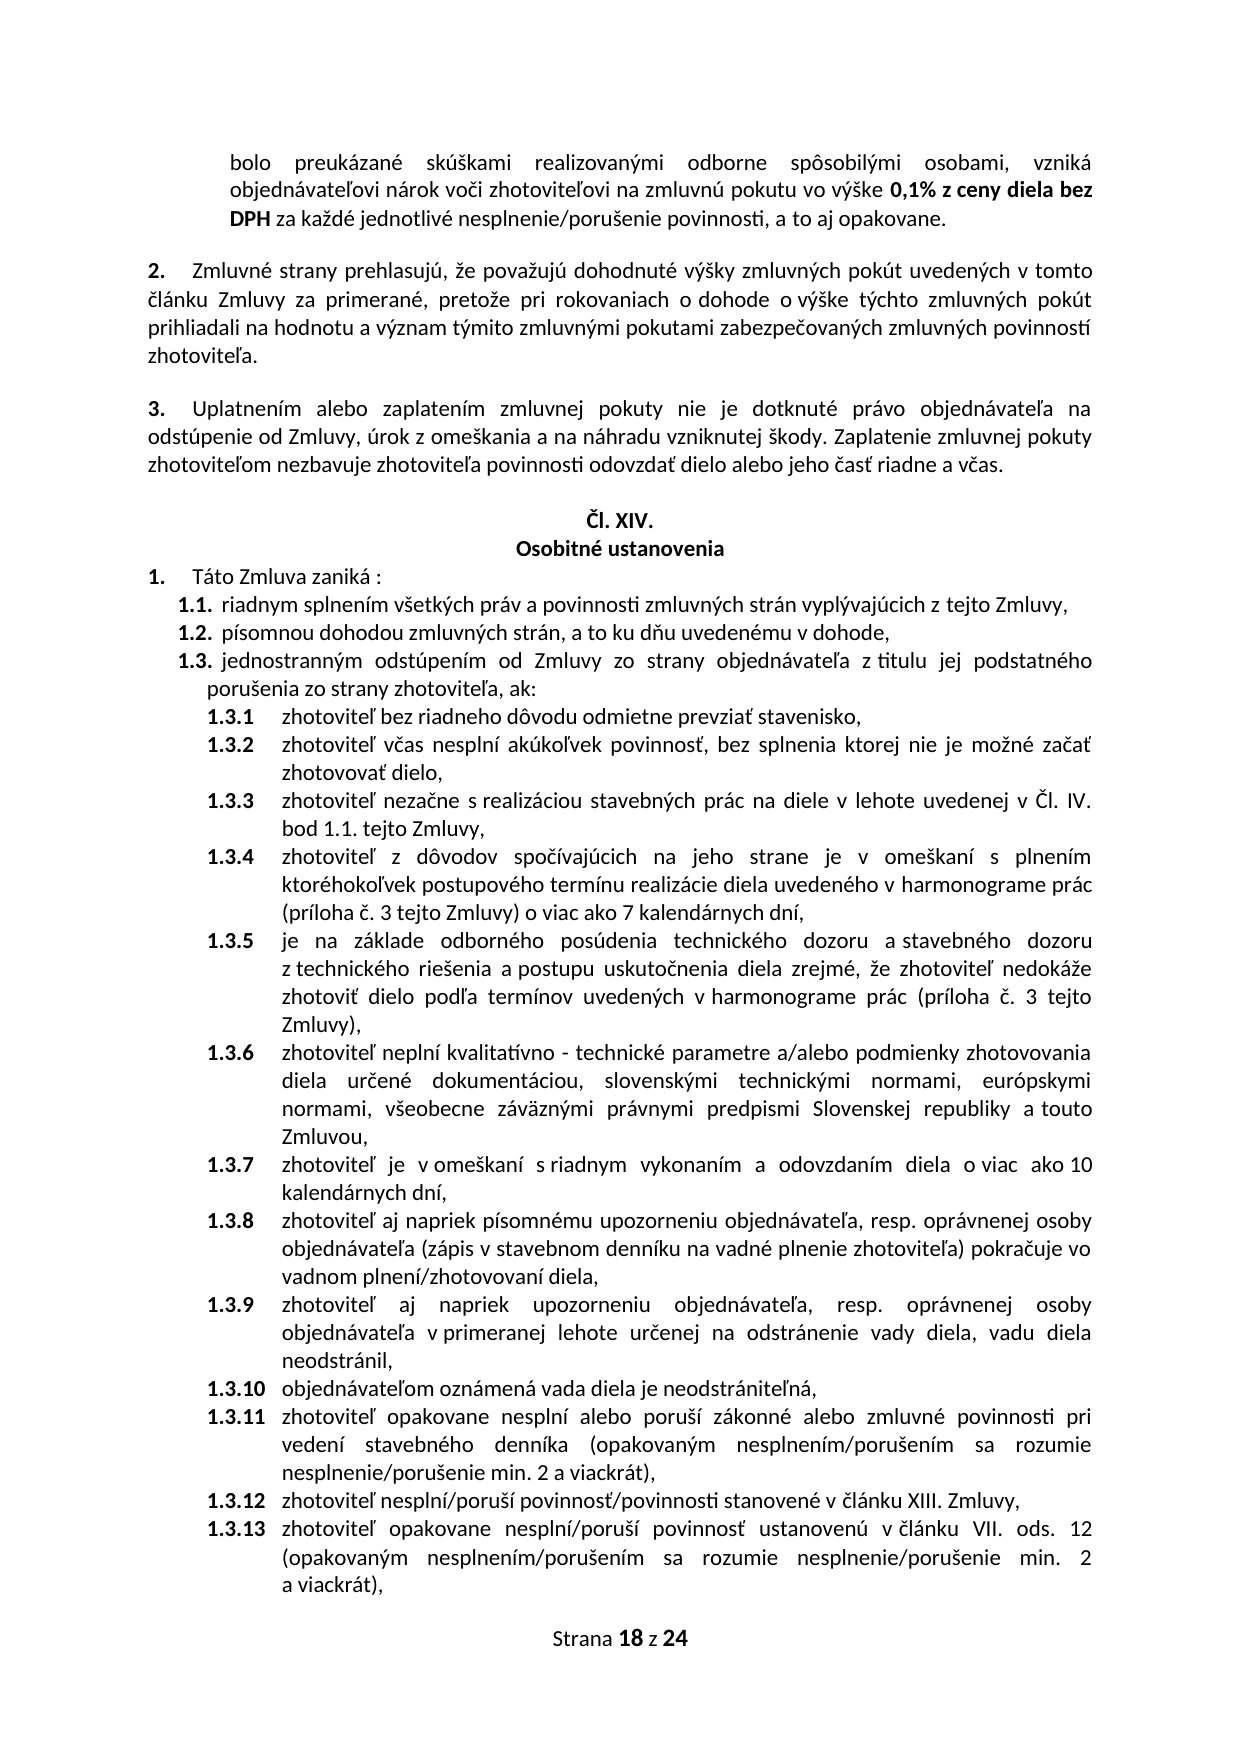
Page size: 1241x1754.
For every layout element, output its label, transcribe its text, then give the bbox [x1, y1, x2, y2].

list zhotoviteľ opakovane nesplní/poruší povinnosť ustanovenú v článku VII. ods. 12 (opakovaným nesplnením/porušením sa rozumie nesplnenie/porušenie min. 2 a viackrát), [207, 1514, 1093, 1599]
list zhotoviteľ bez riadneho dôvodu odmietne prevziať stavenisko, [207, 702, 1093, 730]
list zhotoviteľ aj napriek písomnému upozorneniu objednávateľa, resp. oprávnenej osoby objednávateľa (zápis v stavebnom denníku na vadné plnenie zhotoviteľa) pokračuje vo vadnom plnení/zhotovovaní diela, [207, 1206, 1093, 1290]
list riadnym splnením všetkých práv a povinnosti zmluvných strán vyplývajúcich z tejto Zmluvy, [177, 590, 1093, 618]
list zhotoviteľ opakovane nesplní alebo poruší zákonné alebo zmluvné povinnosti pri vedení stavebného denníka (opakovaným nesplnením/porušením sa rozumie nesplnenie/porušenie min. 2 a viackrát), [207, 1402, 1093, 1487]
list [192, 148, 1093, 232]
list zhotoviteľ nesplní/poruší povinnosť/povinnosti stanovené v článku XIII. Zmluvy, [207, 1487, 1093, 1514]
list Táto Zmluva zaniká : [148, 562, 1093, 590]
list zhotoviteľ je v omeškaní s riadnym vykonaním a odovzdaním diela o viac ako 10 kalendárnych dní, [207, 1150, 1093, 1206]
list zhotoviteľ neplní kvalitatívno - technické parametre a/alebo podmienky zhotovovania diela určené dokumentáciou, slovenskými technickými normami, európskymi normami, všeobecne záväznými právnymi predpismi Slovenskej republiky a touto Zmluvou, [207, 1038, 1093, 1150]
list zhotoviteľ aj napriek upozorneniu objednávateľa, resp. oprávnenej osoby objednávateľa v primeranej lehote určenej na odstránenie vady diela, vadu diela neodstránil, [207, 1290, 1093, 1374]
list zhotoviteľ včas nesplní akúkoľvek povinnosť, bez splnenia ktorej nie je možné začať zhotovovať dielo, [207, 730, 1093, 786]
list je na základe odborného posúdenia technického dozoru a stavebného dozoru z technického riešenia a postupu uskutočnenia diela zrejmé, že zhotoviteľ nedokáže zhotoviť dielo podľa termínov uvedených v harmonograme prác (príloha č. 3 tejto Zmluvy), [207, 926, 1093, 1038]
list jednostranným odstúpením od Zmluvy zo strany objednávateľa z titulu jej podstatného porušenia zo strany zhotoviteľa, ak: [177, 646, 1093, 702]
list zhotoviteľ nezačne s realizáciou stavebných prác na diele v lehote uvedenej v Čl. IV. bod 1.1. tejto Zmluvy, [207, 786, 1093, 842]
list objednávateľom oznámená vada diela je neodstrániteľná, [207, 1374, 1093, 1402]
list Uplatnením alebo zaplatením zmluvnej pokuty nie je dotknuté právo objednávateľa na odstúpenie od Zmluvy, úrok z omeškania a na náhradu vzniknutej škody. Zaplatenie zmluvnej pokuty zhotoviteľom nezbavuje zhotoviteľa povinnosti odovzdať dielo alebo jeho časť riadne a včas. [148, 394, 1093, 478]
list zhotoviteľ z dôvodov spočívajúcich na jeho strane je v omeškaní s plnením ktoréhokoľvek postupového termínu realizácie diela uvedeného v harmonograme prác (príloha č. 3 tejto Zmluvy) o viac ako 7 kalendárnych dní, [207, 842, 1093, 926]
text Čl. XIV. [148, 506, 1093, 534]
text Osobitné ustanovenia [148, 534, 1093, 562]
list Zmluvné strany prehlasujú, že považujú dohodnuté výšky zmluvných pokút uvedených v tomto článku Zmluvy za primerané, pretože pri rokovaniach o dohode o výške týchto zmluvných pokút prihliadali na hodnotu a význam týmito zmluvnými pokutami zabezpečovaných zmluvných povinností zhotoviteľa. [148, 257, 1093, 369]
list písomnou dohodou zmluvných strán, a to ku dňu uvedenému v dohode, [177, 618, 1093, 646]
